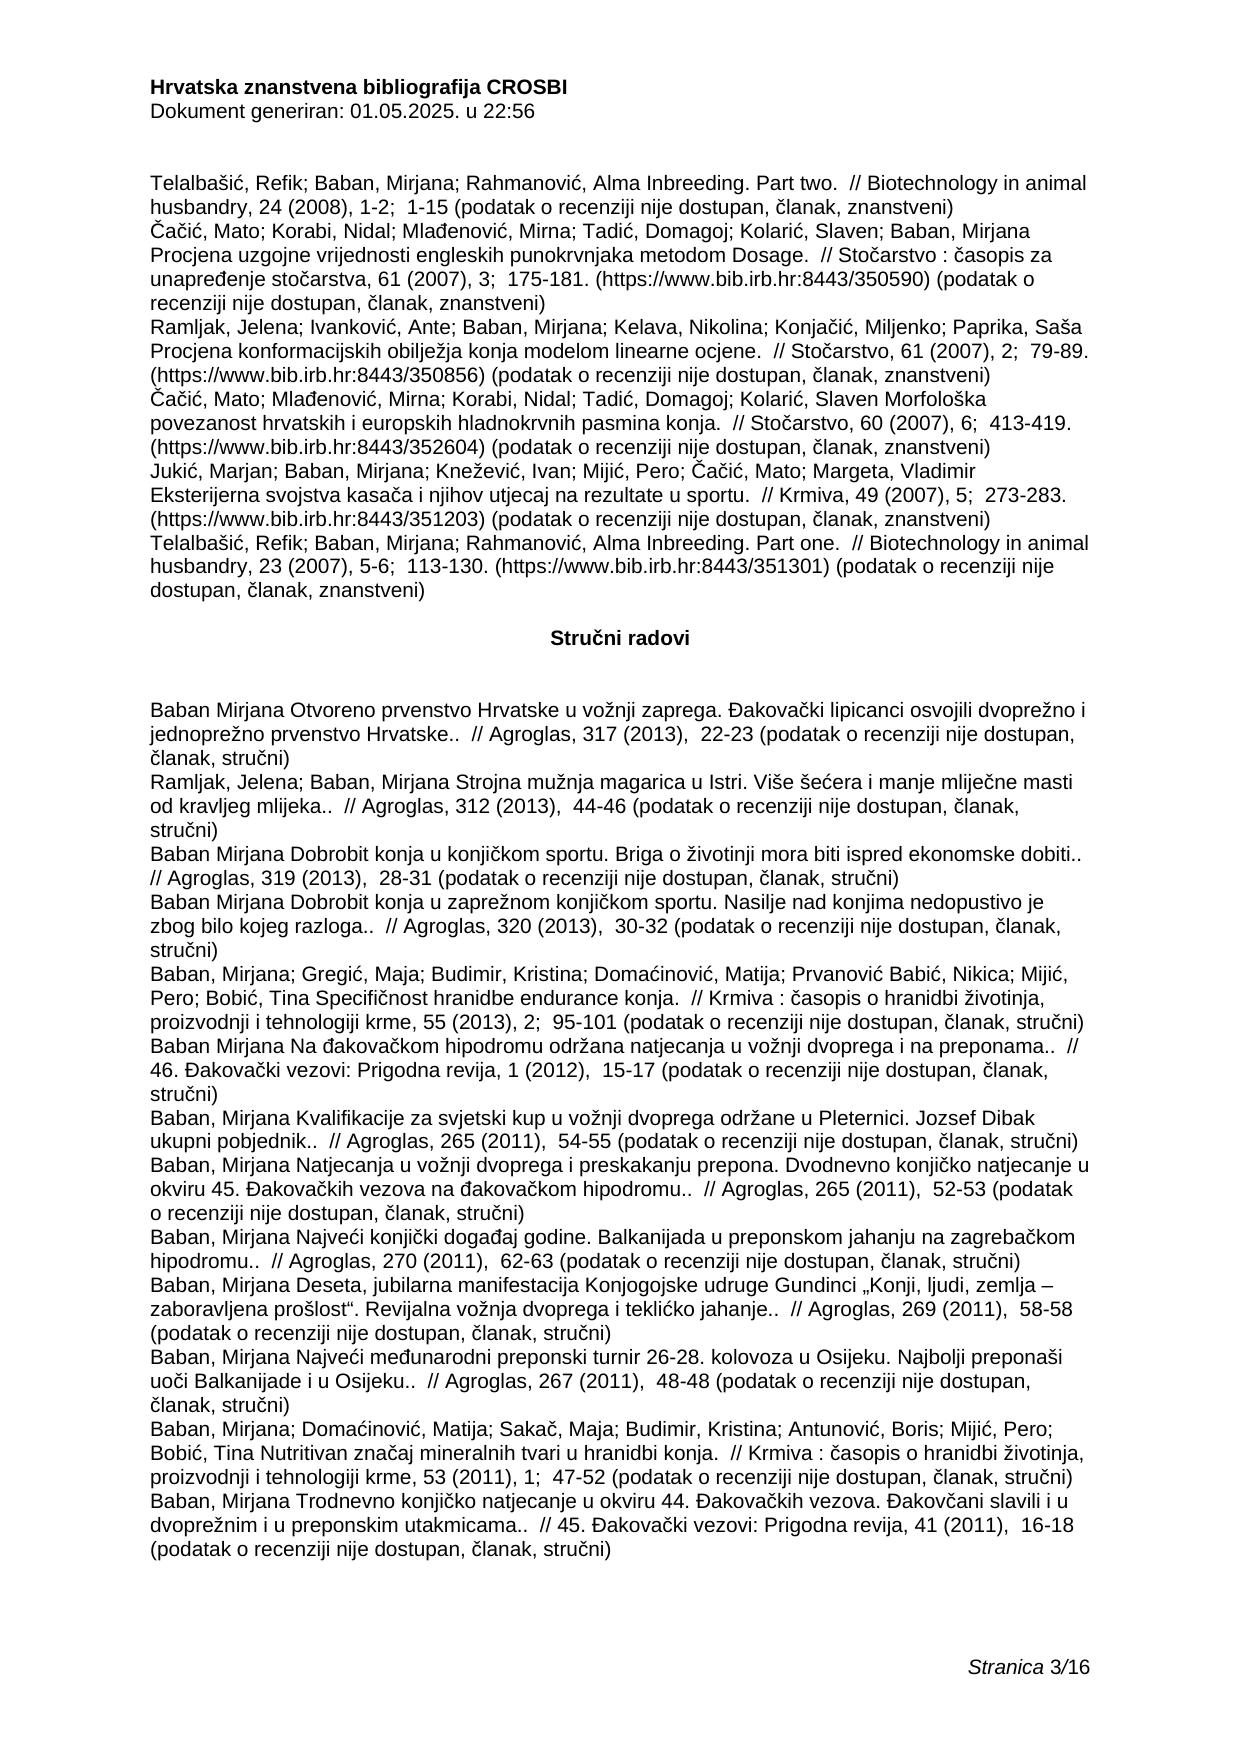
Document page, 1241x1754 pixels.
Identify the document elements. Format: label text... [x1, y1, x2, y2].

text Baban, Mirjana [150, 1105, 1090, 1153]
text Baban Mirjana [150, 1033, 1090, 1105]
text Baban, Mirjana [150, 1153, 1090, 1225]
text Čačić, Mato; Mlađenović, Mirna; Korabi, Nidal; Tadić, Domagoj; Kolarić, Slaven [150, 387, 1090, 458]
text Čačić, Mato; Korabi, Nidal; Mlađenović, Mirna; Tadić, Domagoj; Kolarić, Slaven; Baban, Mirjana [150, 219, 1090, 315]
text Ramljak, Jelena; Baban, Mirjana [150, 770, 1090, 842]
text Baban, Mirjana [150, 1489, 1090, 1561]
subtitle Stručni radovi [150, 626, 1090, 650]
text Baban, Mirjana [150, 1345, 1090, 1417]
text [150, 1417, 1090, 1489]
text Baban, Mirjana [150, 1225, 1090, 1273]
text Telalbašić, Refik; Baban, Mirjana; Rahmanović, Alma [150, 530, 1090, 602]
text Baban Mirjana [150, 890, 1090, 962]
text Baban Mirjana [150, 842, 1090, 890]
text Ramljak, Jelena; Ivanković, Ante; Baban, Mirjana; Kelava, Nikolina; Konjačić, Miljenko; Paprika, Saša [150, 315, 1090, 387]
text Baban Mirjana [150, 698, 1090, 770]
text Baban, Mirjana [150, 1273, 1090, 1345]
text Jukić, Marjan; Baban, Mirjana; Knežević, Ivan; Mijić, Pero; Čačić, Mato; Margeta, Vladimir [150, 458, 1090, 530]
text Telalbašić, Refik; Baban, Mirjana; Rahmanović, Alma [150, 171, 1090, 219]
text Baban, Mirjana; Gregić, Maja; Budimir, Kristina; Domaćinović, Matija; Prvanović Babić, Nikica; Mijić, Pero; Bobić, Tina [150, 962, 1090, 1033]
